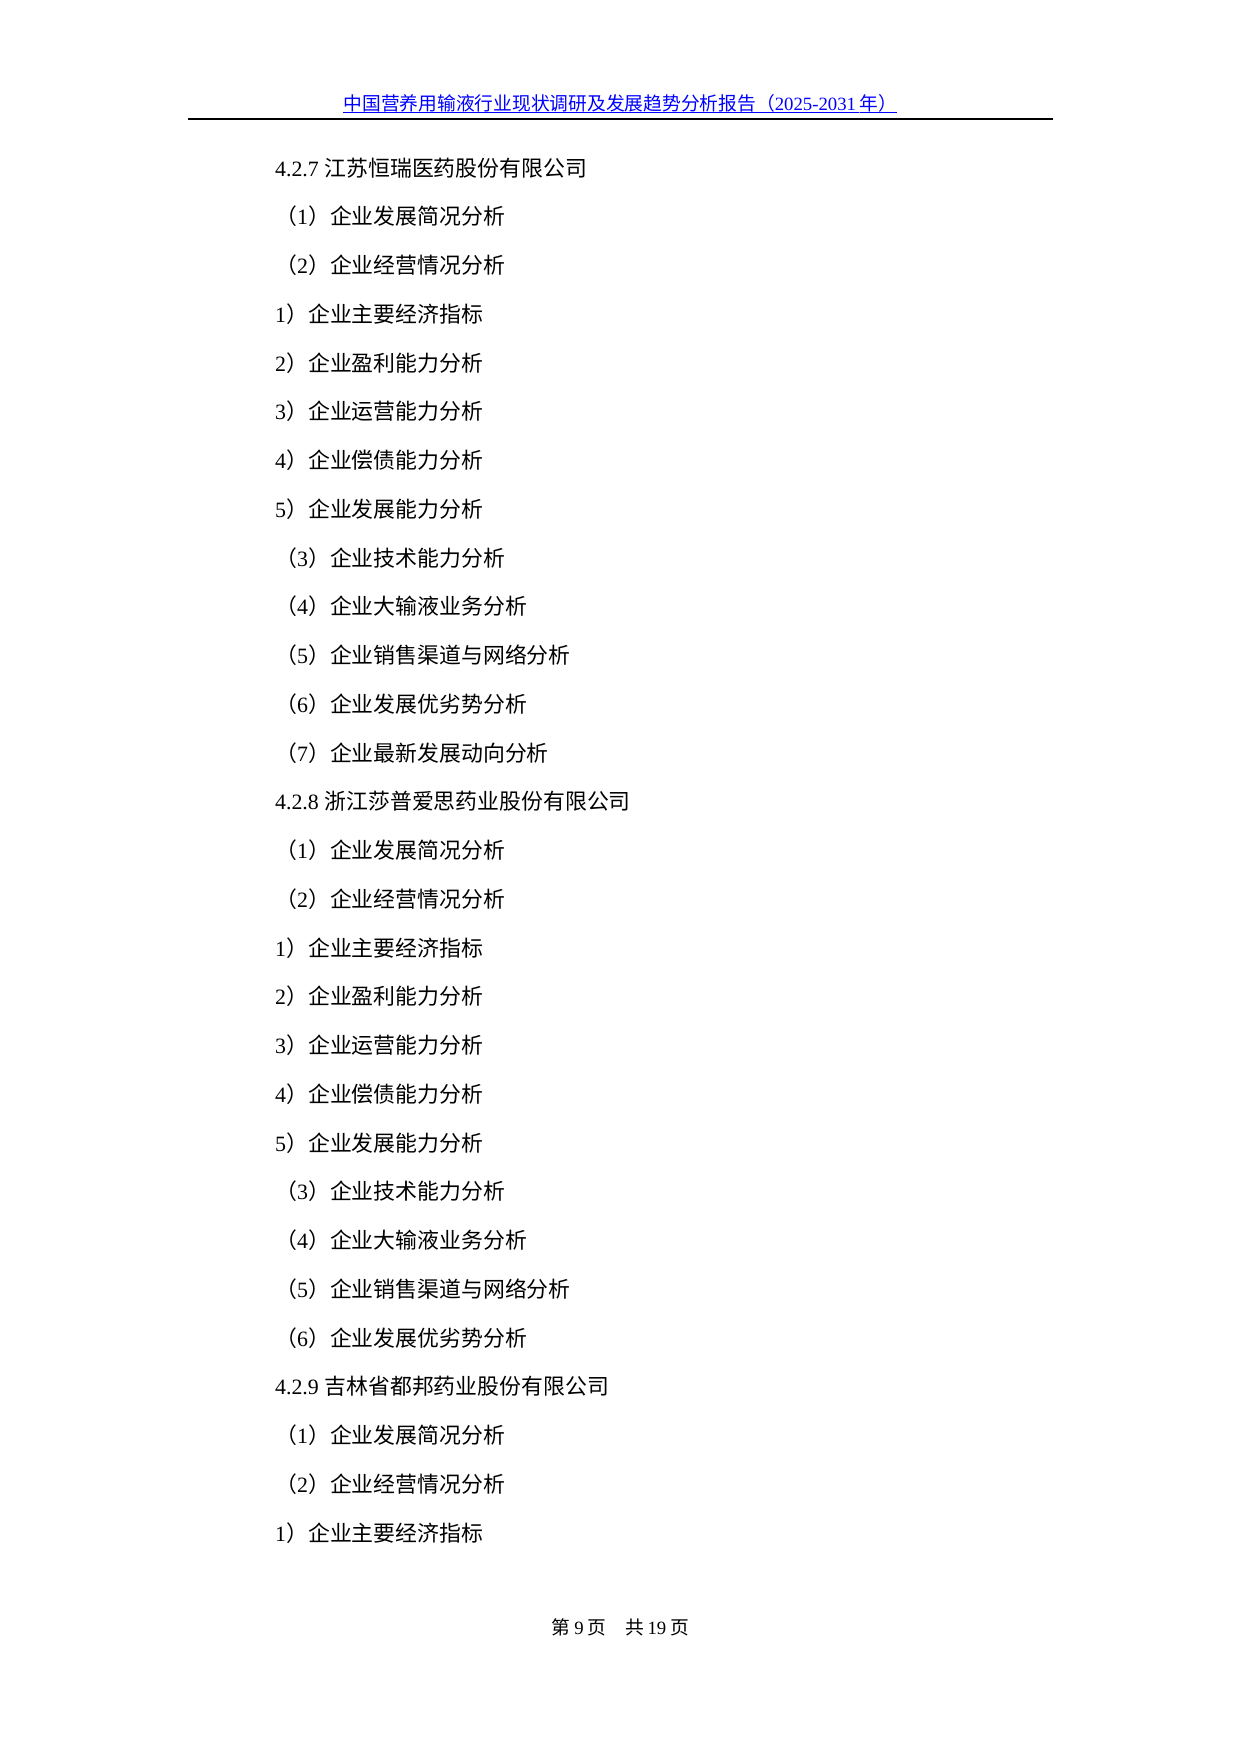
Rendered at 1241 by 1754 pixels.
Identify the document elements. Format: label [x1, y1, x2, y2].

text [187, 150, 1053, 1548]
